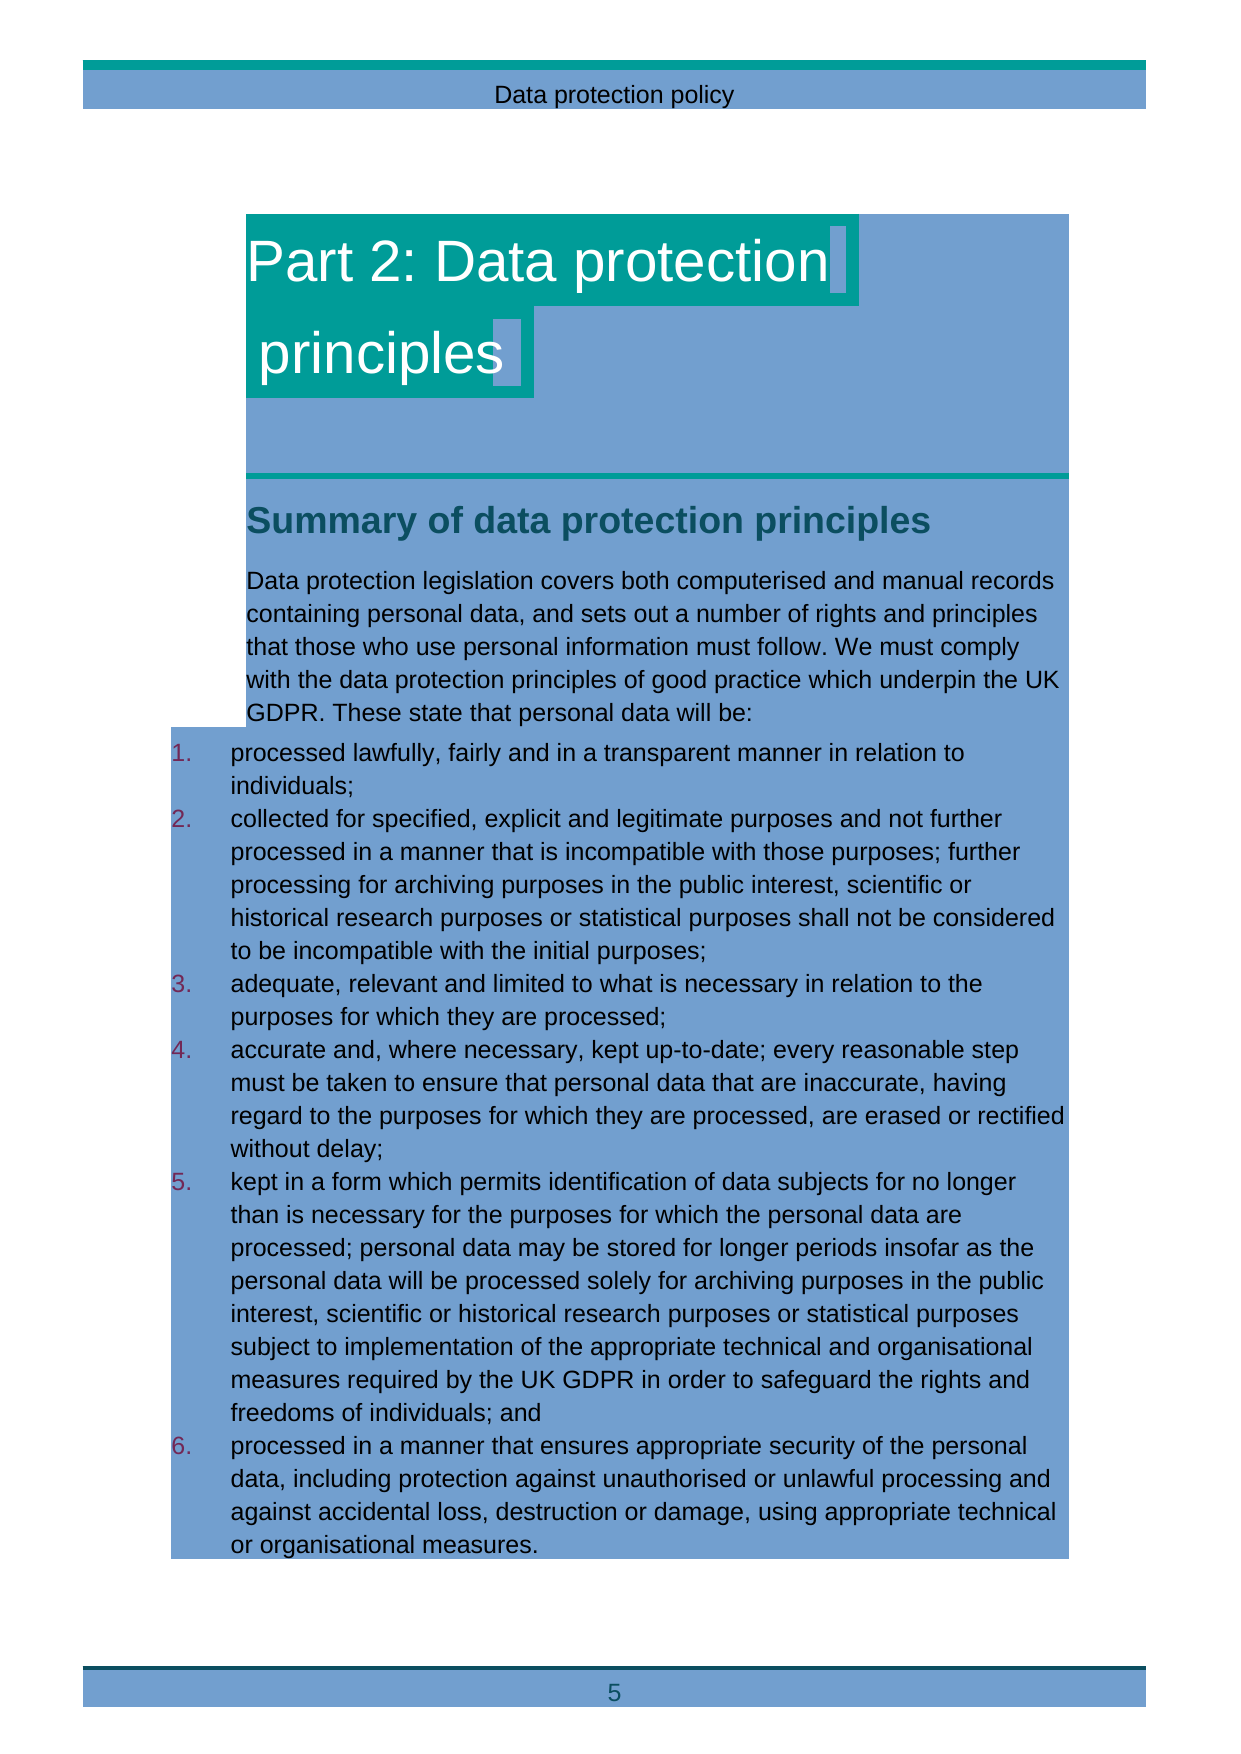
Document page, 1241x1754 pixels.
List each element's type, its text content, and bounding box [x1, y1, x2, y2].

list kept in a form which permits identification of data subjects for no longer than is necessary for the purposes for which the personal data are processed; personal data may be stored for longer periods insofar as the personal data will be processed solely for archiving purposes in the public interest, scientific or historical research purposes or statistical purposes subject to implementation of the appropriate technical and organisational measures required by the UK GDPR in order to safeguard the rights and freedoms of individuals; and [171, 1167, 1069, 1427]
list adequate, relevant and limited to what is necessary in relation to the purposes for which they are processed; [171, 969, 1069, 1031]
list processed lawfully, fairly and in a transparent manner in relation to individuals; [171, 738, 1069, 799]
subtitle Part 2: Data protection principles [534, 214, 1069, 398]
text Data protection legislation covers both computerised and manual records containing personal data, and sets out a number of rights and principles that those who use personal information must follow. We must comply with the data protection principles of good practice which underpin the UK GDPR. These state that personal data will be: [246, 566, 1069, 727]
list collected for specified, explicit and legitimate purposes and not further processed in a manner that is incompatible with those purposes; further processing for archiving purposes in the public interest, scientific or historical research purposes or statistical purposes shall not be considered to be incompatible with the initial purposes; [171, 804, 1069, 964]
subtitle Summary of data protection principles [246, 479, 1069, 541]
list processed in a manner that ensures appropriate security of the personal data, including protection against unauthorised or unlawful processing and against accidental loss, destruction or damage, using appropriate technical or organisational measures. [171, 1431, 1069, 1559]
list accurate and, where necessary, kept up-to-date; every reasonable step must be taken to ensure that personal data that are inaccurate, having regard to the purposes for which they are processed, are erased or rectified without delay; [171, 1035, 1069, 1163]
